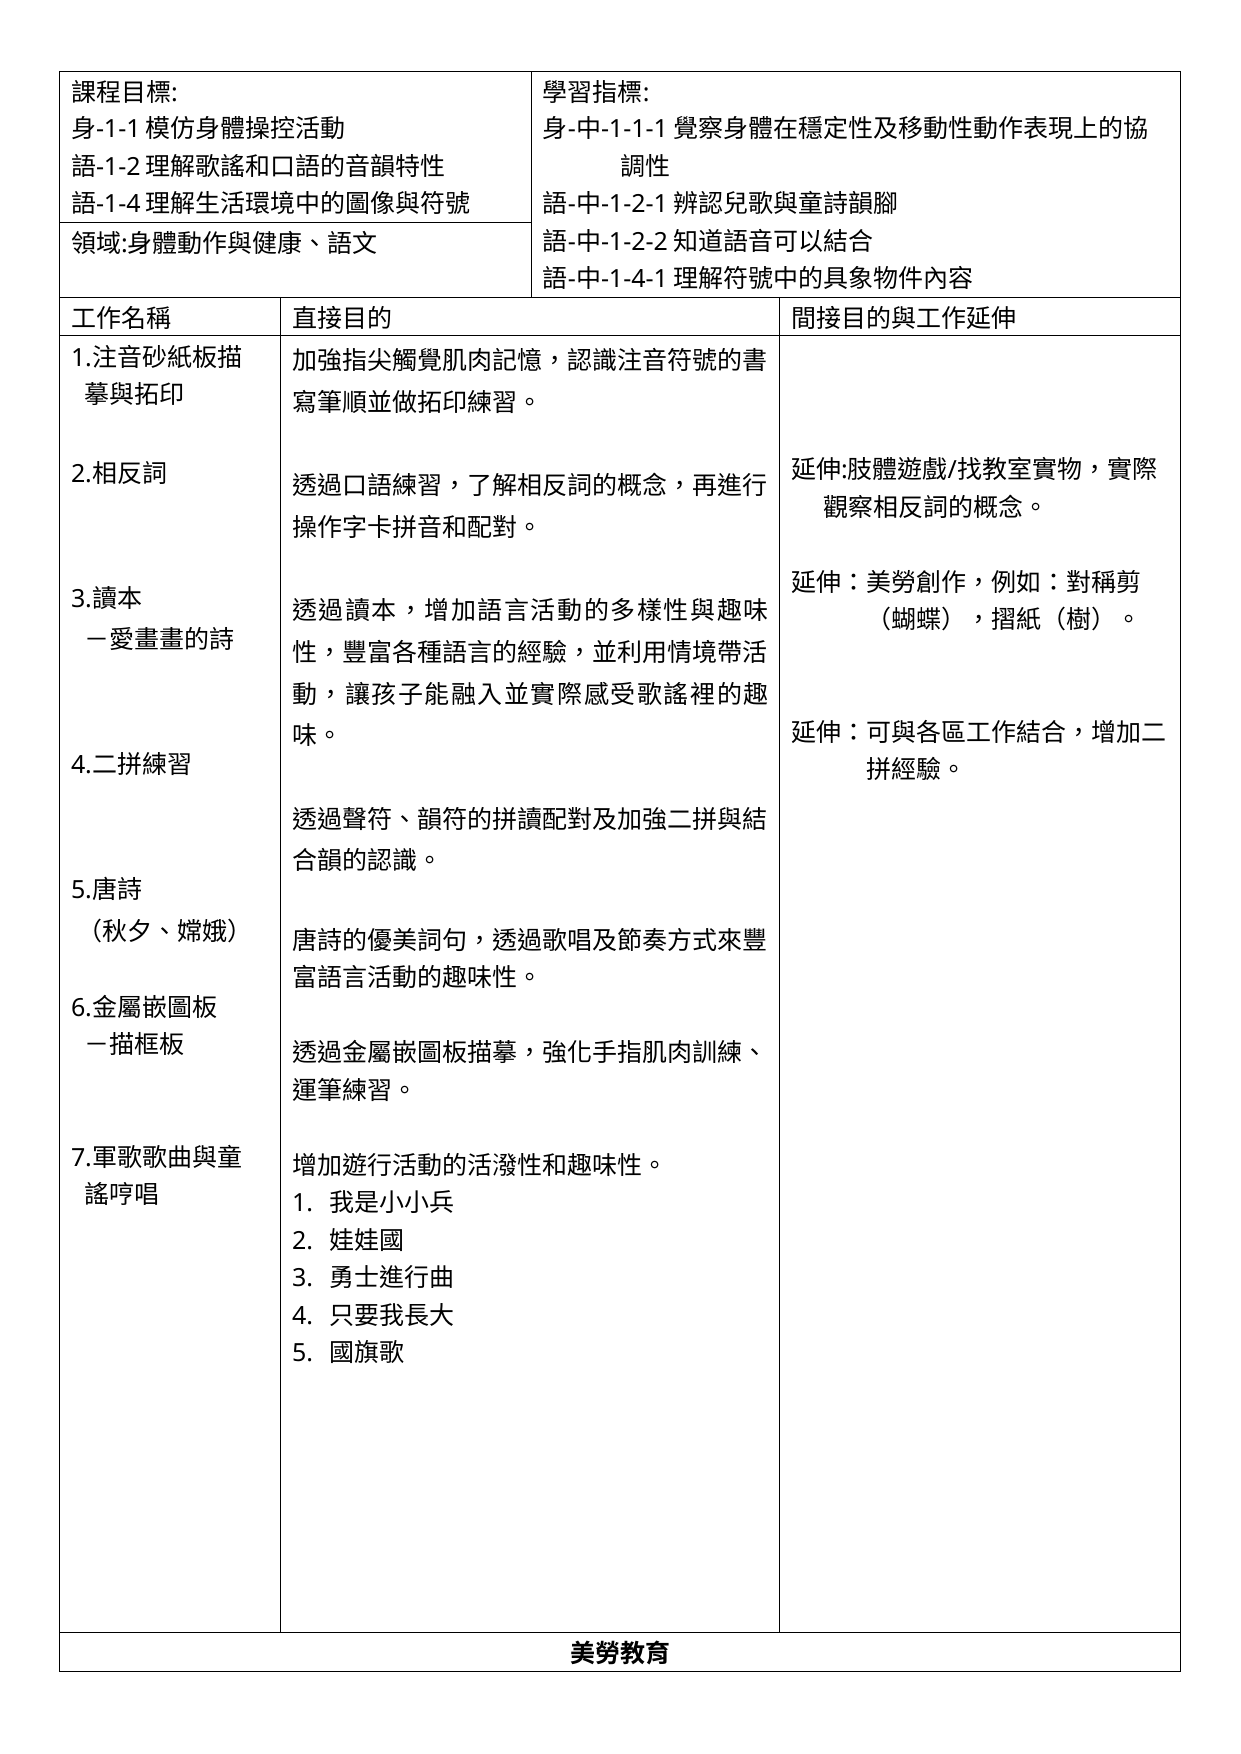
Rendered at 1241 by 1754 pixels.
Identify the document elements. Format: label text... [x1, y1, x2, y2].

table_cell 領域:身體動作與健康、語文 [60, 223, 531, 297]
table_cell 加強指尖觸覺肌肉記憶，認識注音符號的書寫筆順並做拓印練習。 透過口語練習，了解相反詞的概念，再進行操作字卡拼音和配對。 透過讀本，增加語言活動的多樣性與趣味性，豐富各種語言的經驗，並利用情境帶活動，讓孩子能融入並實際感受歌謠裡的趣味。 透過聲符、韻符的拼讀配對及加強二拼與結合韻的認識。 唐詩的優美詞句，透過歌唱及節奏方式來豐富語言活動的趣味性。 透過金屬嵌圖板描摹，強化手指肌肉訓練、運筆練習。 增加遊行活動的活潑性和趣味性。 我是小小兵 娃娃國 勇士進行曲 只要我長大 國旗歌 [281, 336, 779, 1632]
table_cell 直接目的 [281, 298, 779, 335]
table_cell 學習指標: 身-中-1-1-1覺察身體在穩定性及移動性動作表現上的協 調性 語-中-1-2-1辨認兒歌與童詩韻腳 語-中-1-2-2知道語音可以結合 語-中-1-4-1理解符號中的具象物件內容 [532, 72, 1180, 297]
table_cell 1.注音砂紙板描 摹與拓印 2.相反詞 3.讀本 －愛畫畫的詩 4.二拼練習 5.唐詩 （秋夕、嫦娥） 6.金屬嵌圖板 －描框板 7.軍歌歌曲與童 謠哼唱 [60, 336, 280, 1632]
table_cell 間接目的與工作延伸 [780, 298, 1180, 335]
table_cell 美勞教育 [60, 1633, 1180, 1671]
table_cell 工作名稱 [60, 298, 280, 335]
table_cell 課程目標: 身-1-1模仿身體操控活動 語-1-2理解歌謠和口語的音韻特性 語-1-4理解生活環境中的圖像與符號 [60, 72, 531, 222]
table_cell 延伸:肢體遊戲/找教室實物，實際 觀察相反詞的概念。 延伸：美勞創作，例如：對稱剪（蝴蝶），摺紙（樹）。 延伸：可與各區工作結合，增加二拼經驗。 [780, 336, 1180, 1632]
